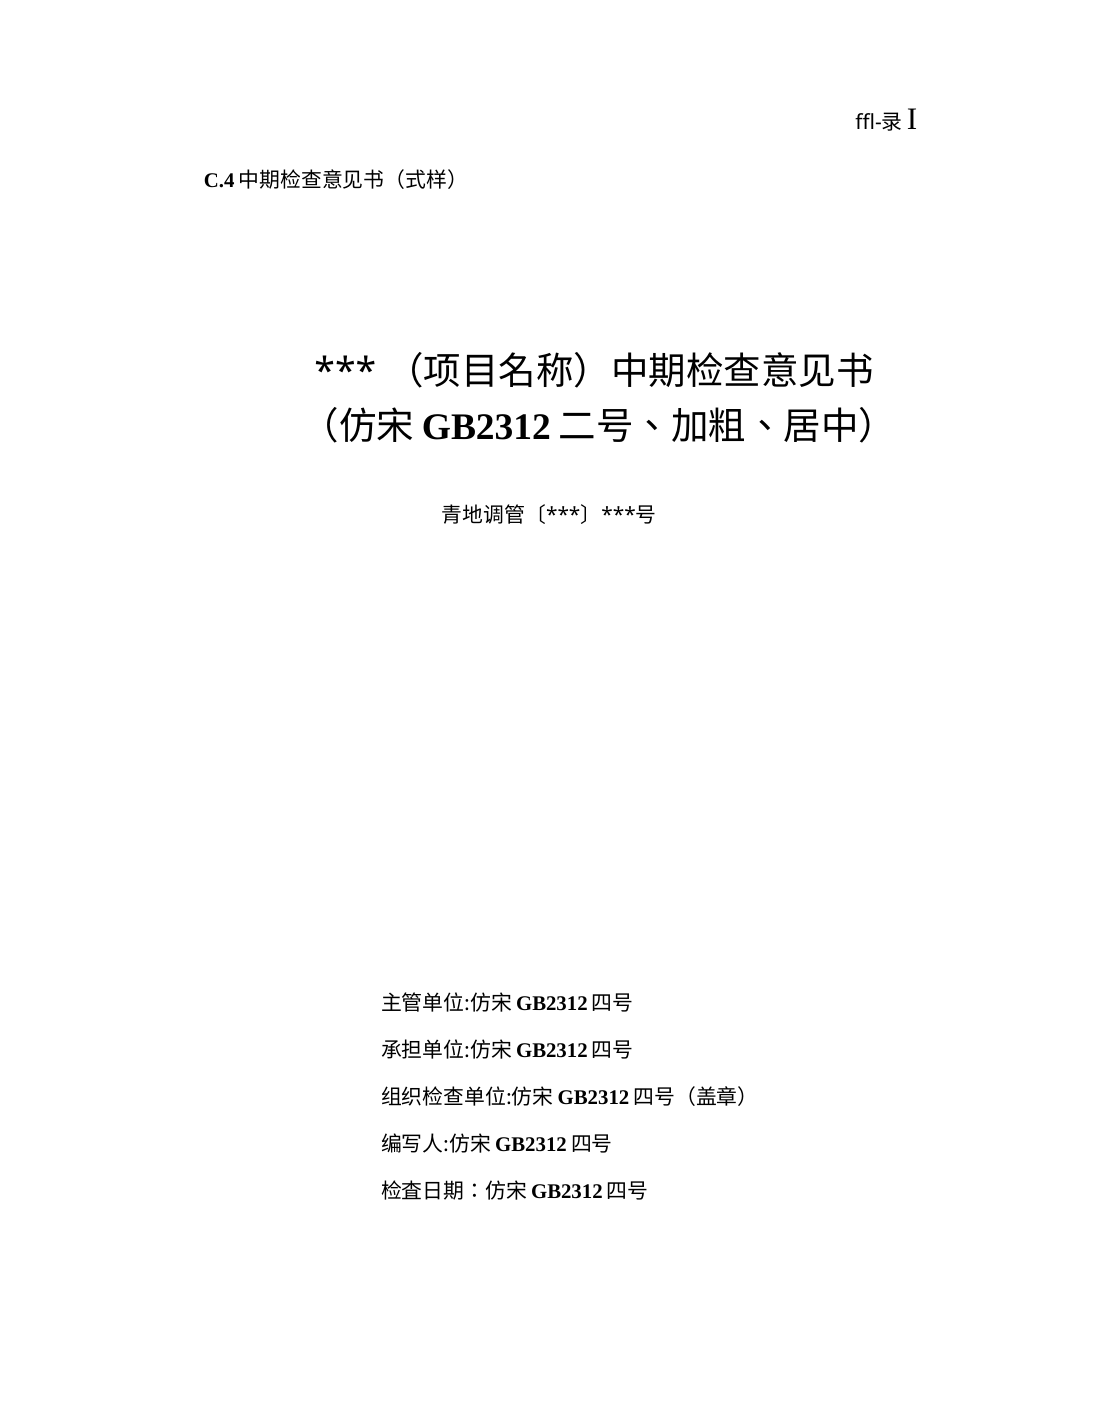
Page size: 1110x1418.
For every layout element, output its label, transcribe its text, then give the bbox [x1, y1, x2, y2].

text C.4中期检查意见书（式样） [162, 163, 936, 193]
text 编写人:仿宋GB2312四号 [381, 1127, 936, 1157]
text 检査日期：仿宋GB2312四号 [381, 1174, 936, 1204]
text 主管单位:仿宋GB2312四号 [381, 986, 936, 1017]
subtitle （仿宋GB2312二号、加粗、居中） [302, 396, 936, 450]
subtitle *** （项目名称）中期检查意见书 [314, 341, 936, 396]
text 承担单位:仿宋GB2312四号 [381, 1033, 936, 1063]
text 组织检查单位:仿宋GB2312四号（盖章） [381, 1080, 936, 1110]
text 青地调管〔***〕***号 [162, 498, 936, 528]
